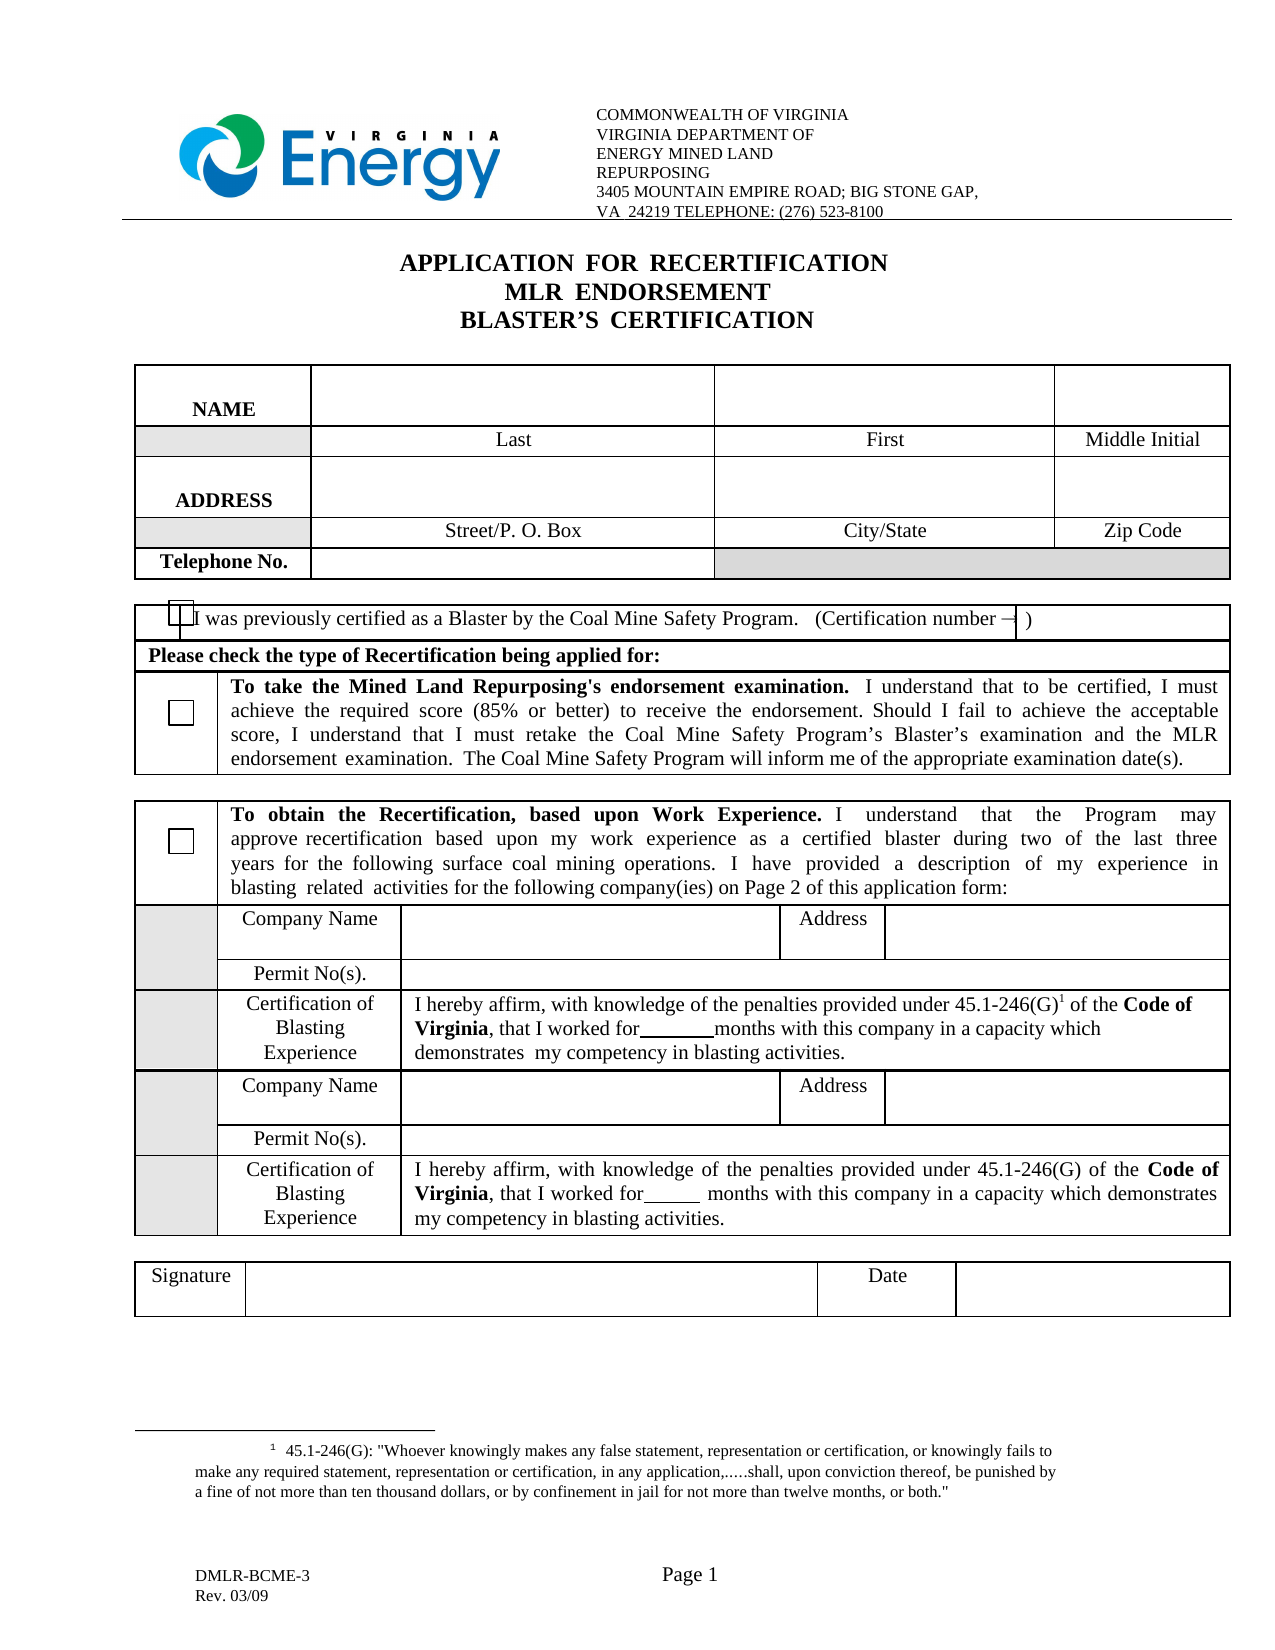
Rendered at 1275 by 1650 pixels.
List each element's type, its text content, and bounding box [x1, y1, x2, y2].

table_cell [136, 427, 310, 456]
table_cell City/State [715, 518, 1054, 547]
title BLASTER’S CERTIFICATION [460, 306, 1244, 334]
table_cell Company Name [218, 906, 400, 959]
picture [179, 114, 500, 201]
table_cell [136, 1072, 217, 1155]
table_cell Certification of Blasting Experience [218, 1156, 400, 1235]
table_cell [312, 549, 714, 578]
table_cell Please check the type of Recertification being applied for: [136, 642, 1229, 670]
text VA 24219 TELEPHONE: (276) 523-8100 [122, 202, 1244, 221]
table_cell [136, 673, 217, 774]
table_header [1055, 366, 1229, 425]
table_header ) [1017, 606, 1229, 639]
table_cell [886, 906, 1229, 959]
table_cell [402, 960, 1229, 989]
table_cell [402, 1126, 1229, 1155]
table_cell [402, 1072, 779, 1124]
table_cell First [715, 427, 1054, 456]
table_cell Street/P. O. Box [312, 518, 714, 547]
table_cell [136, 906, 217, 989]
table_cell Permit No(s). [218, 1126, 400, 1155]
table_header NAME [136, 366, 310, 425]
table_cell Address [781, 1072, 884, 1124]
table_cell I hereby affirm, with knowledge of the penalties provided under 45.1-246(G) of the Code of Virginia, that I worked for months with this company in a capacity which demonstrates my competency in blasting activities. [402, 1156, 1229, 1235]
table_cell Permit No(s). [218, 960, 400, 989]
table_header Signature [136, 1263, 245, 1316]
table_cell [715, 549, 1229, 578]
table_cell Middle Initial [1055, 427, 1229, 456]
table_cell I hereby affirm, with knowledge of the penalties provided under 45.1-246(G)1 of the Code of Virginia, that I worked for months with this company in a capacity which demonstrates my competency in blasting activities. [402, 991, 1229, 1068]
table_header [246, 1263, 817, 1316]
table_header I was previously certified as a Blaster by the Coal Mine Safety Program. (Certification number  [181, 606, 1015, 639]
table_cell Last [312, 427, 714, 456]
text COMMONWEALTH OF VIRGINIA VIRGINIA DEPARTMENT OF ENERGY MINED LAND REPURPOSING [596, 105, 885, 182]
text a fine of not more than ten thousand dollars, or by confinement in jail for not more than twelve months, or both." [195, 1481, 1244, 1501]
table_cell [312, 457, 714, 517]
text 3405 MOUNTAIN EMPIRE ROAD; BIG STONE GAP, [596, 182, 1244, 201]
table_cell [402, 906, 779, 959]
table_cell [136, 991, 217, 1068]
table_cell Telephone No. [136, 549, 310, 578]
table_cell [715, 457, 1054, 517]
table_cell [886, 1072, 1229, 1124]
table_cell To take the Mined Land Repurposing's endorsement examination. I understand that to be certified, I must achieve the required score (85% or better) to receive the endorsement. Should I fail to achieve the acceptable score, I understand that I must retake the Coal Mine Safety Program’s Blaster’s examination and the MLR endorsement examination. The Coal Mine Safety Program will inform me of the appropriate examination date(s). [218, 673, 1229, 774]
table_header [312, 366, 714, 425]
title APPLICATION FOR RECERTIFICATION MLR ENDORSEMENT [399, 248, 944, 306]
table_cell Address [781, 906, 884, 959]
table_header [715, 366, 1054, 425]
table_header [136, 606, 179, 639]
table_cell Certification of Blasting Experience [218, 991, 400, 1068]
table_cell ADDRESS [136, 457, 310, 517]
table_header [136, 802, 217, 904]
table_cell Zip Code [1055, 518, 1229, 547]
table_cell [136, 518, 310, 547]
table_cell [136, 1156, 217, 1235]
text 1 45.1-246(G): "Whoever knowingly makes any false statement, representation or certification, or knowingly fails to make any required statement, representation or certification, in any application, shall, upon conviction thereof, be punished by [195, 1441, 1057, 1481]
table_header To obtain the Recertification, based upon Work Experience. I understand that the Program may approve recertification based upon my work experience as a certified blaster during two of the last three years for the following surface coal mining operations. I have provided a description of my experience in blasting related activities for the following company(ies) on Page 2 of this application form: [218, 802, 1229, 904]
table_header [957, 1263, 1229, 1316]
table_cell [1055, 457, 1229, 517]
table_cell Company Name [218, 1072, 400, 1124]
table_header Date [818, 1263, 955, 1316]
